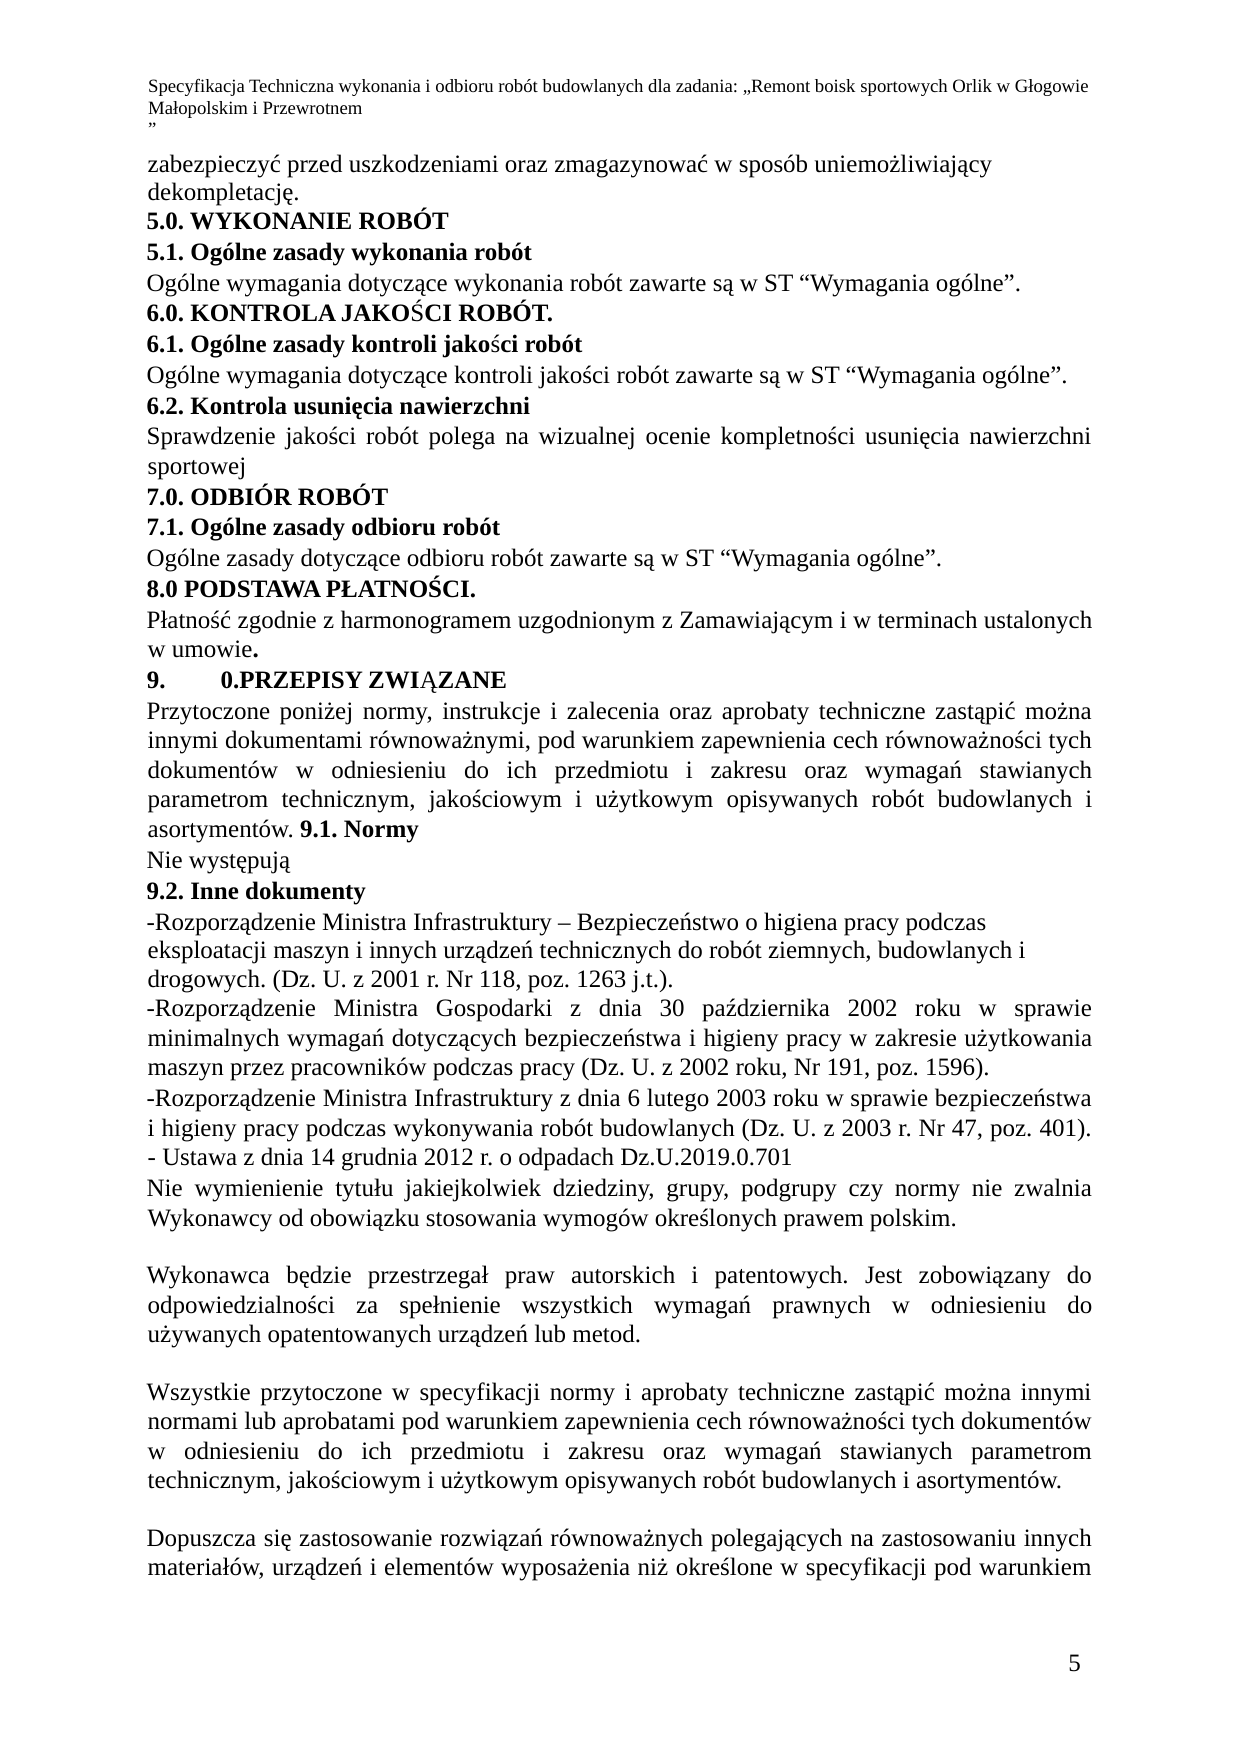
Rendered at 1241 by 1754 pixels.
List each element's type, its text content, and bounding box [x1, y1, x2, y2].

text 5.1. Ogólne zasady wykonania robót [146, 237, 1093, 266]
list 0.PRZEPISY ZWIĄZANE [147, 665, 1093, 694]
text Wykonawca będzie przestrzegał praw autorskich i patentowych. Jest zobowiązany do odpowiedzialności za spełnienie wszystkich wymagań prawnych w odniesieniu do używanych opatentowanych urządzeń lub metod. [146, 1260, 1093, 1348]
text Płatność zgodnie z harmonogramem uzgodnionym z Zamawiającym i w terminach ustalonych w umowie. [146, 605, 1093, 663]
text 5.0. WYKONANIE ROBÓT [146, 206, 1093, 235]
text -Rozporządzenie Ministra Gospodarki z dnia 30 października 2002 roku w sprawie minimalnych wymagań dotyczących bezpieczeństwa i higieny pracy w zakresie użytkowania maszyn przez pracowników podczas pracy (Dz. U. z 2002 roku, Nr 191, poz. 1596). [146, 993, 1093, 1081]
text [146, 1523, 1093, 1581]
text 8.0 PODSTAWA PŁATNOŚCI. [146, 574, 1093, 603]
text Ogólne zasady dotyczące odbioru robót zawarte są w ST “Wymagania ogólne”. [146, 543, 1093, 572]
text Sprawdzenie jakości robót polega na wizualnej ocenie kompletności usunięcia nawierzchni sportowej [146, 421, 1093, 480]
text 6.1. Ogólne zasady kontroli jakości robót [146, 329, 1093, 358]
text 9.2. Inne dokumenty [146, 876, 1093, 905]
text 6.0. KONTROLA JAKOŚCI ROBÓT. [146, 298, 1093, 327]
text Ogólne wymagania dotyczące kontroli jakości robót zawarte są w ST “Wymagania ogólne”. [146, 360, 1093, 388]
text Ogólne wymagania dotyczące wykonania robót zawarte są w ST “Wymagania ogólne”. [146, 268, 1093, 296]
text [146, 149, 1093, 206]
text 7.0. ODBIÓR ROBÓT [146, 482, 1093, 511]
text Nie występują [146, 845, 1093, 874]
text Wszystkie przytoczone w specyfikacji normy i aprobaty techniczne zastąpić można innymi normami lub aprobatami pod warunkiem zapewnienia cech równoważności tych dokumentów w odniesieniu do ich przedmiotu i zakresu oraz wymagań stawianych parametrom technicznym, jakościowym i użytkowym opisywanych robót budowlanych i asortymentów. [146, 1377, 1093, 1494]
text -Rozporządzenie Ministra Infrastruktury – Bezpieczeństwo o higiena pracy podczas eksploatacji maszyn i innych urządzeń technicznych do robót ziemnych, budowlanych i drogowych. (Dz. U. z 2001 r. Nr 118, poz. 1263 j.t.). [146, 907, 1093, 993]
text 6.2. Kontrola usunięcia nawierzchni [146, 391, 1093, 419]
text -Rozporządzenie Ministra Infrastruktury z dnia 6 lutego 2003 roku w sprawie bezpieczeństwa i higieny pracy podczas wykonywania robót budowlanych (Dz. U. z 2003 r. Nr 47, poz. 401). - Ustawa z dnia 14 grudnia 2012 r. o odpadach Dz.U.2019.0.701 [146, 1083, 1093, 1171]
text 7.1. Ogólne zasady odbioru robót [146, 512, 1093, 541]
text Przytoczone poniżej normy, instrukcje i zalecenia oraz aprobaty techniczne zastąpić można innymi dokumentami równoważnymi, pod warunkiem zapewnienia cech równoważności tych dokumentów w odniesieniu do ich przedmiotu i zakresu oraz wymagań stawianych parametrom technicznym, jakościowym i użytkowym opisywanych robót budowlanych i asortymentów. 9.1. Normy [146, 696, 1093, 843]
text Nie wymienienie tytułu jakiejkolwiek dziedziny, grupy, podgrupy czy normy nie zwalnia Wykonawcy od obowiązku stosowania wymogów określonych prawem polskim. [146, 1173, 1093, 1232]
